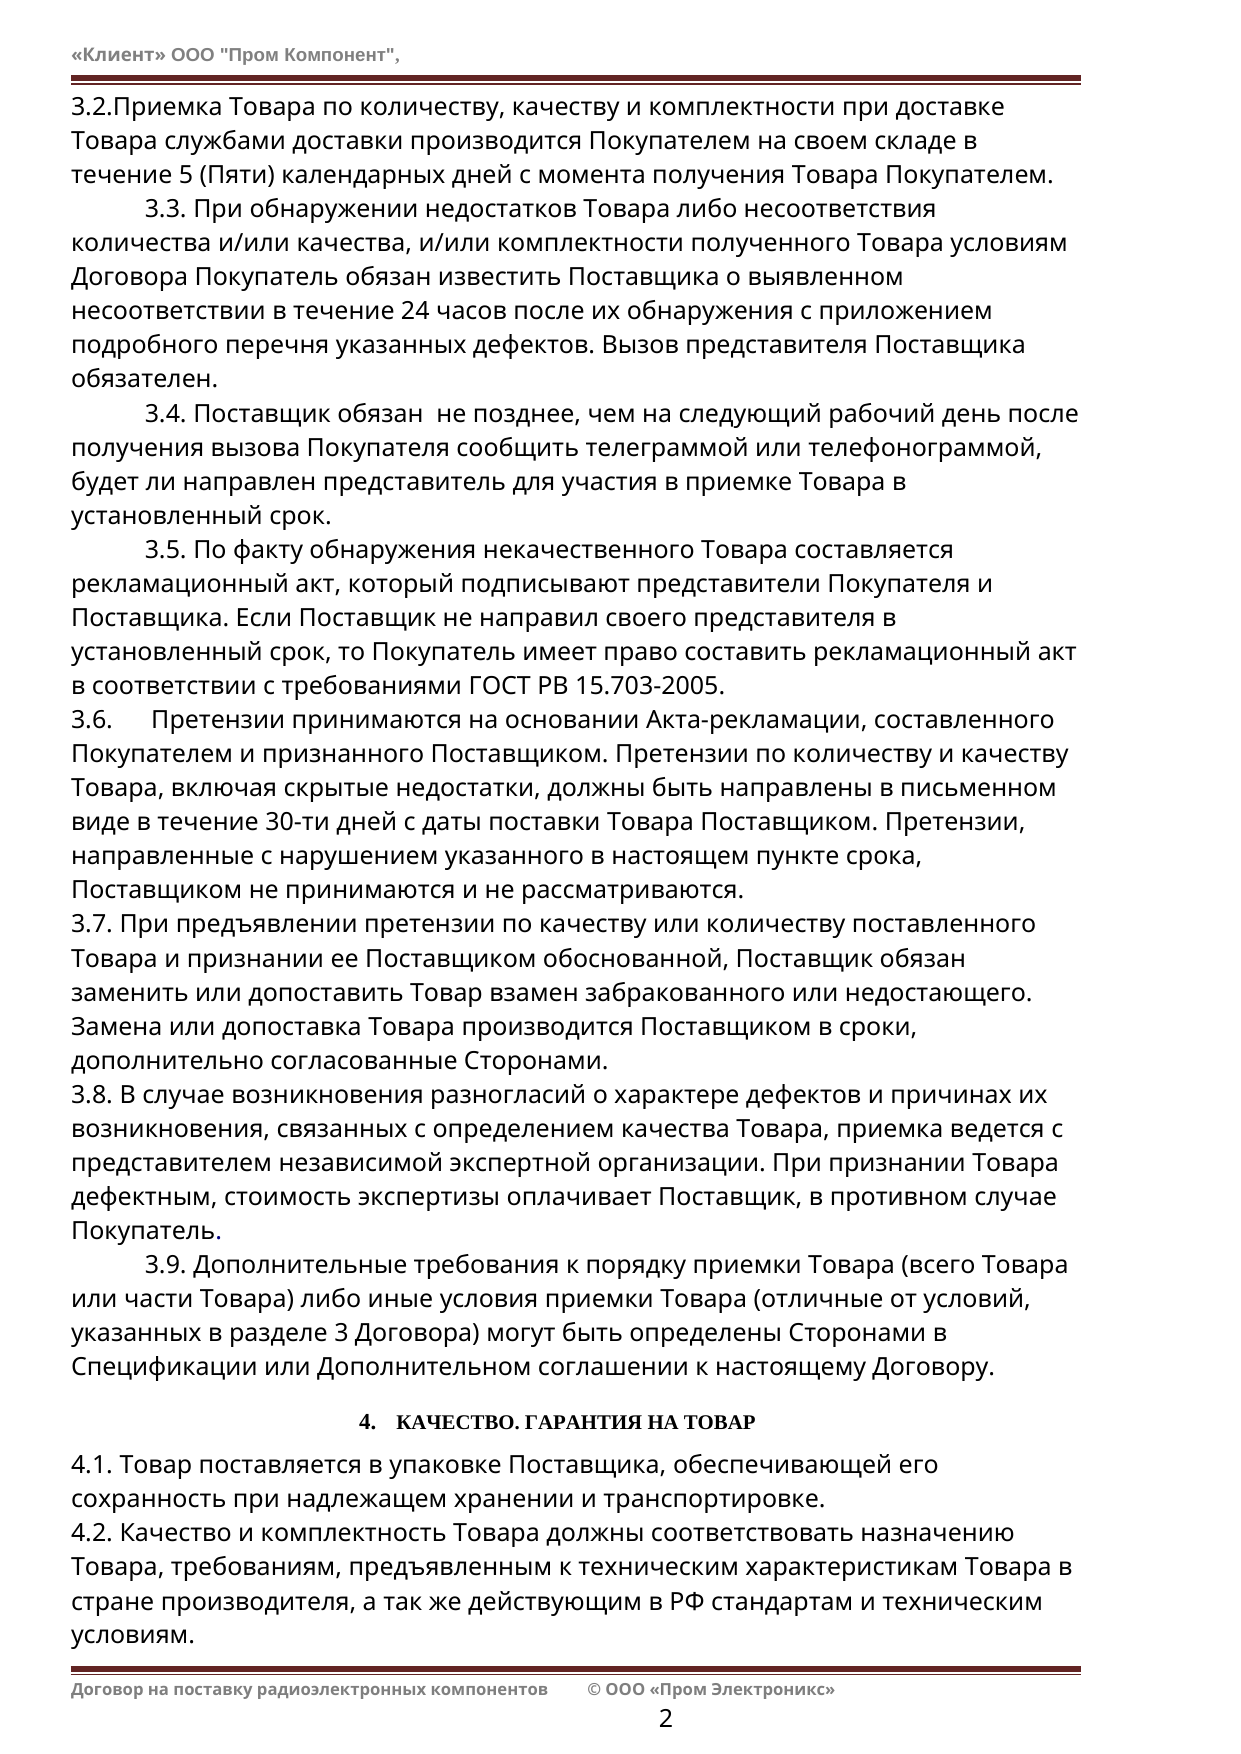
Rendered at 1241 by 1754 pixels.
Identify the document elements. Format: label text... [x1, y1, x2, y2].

text 3.7. При предъявлении претензии по качеству или количеству поставленного Товара и признании ее Поставщиком обоснованной, Поставщик обязан заменить или допоставить Товар взамен забракованного или недостающего. Замена или допоставка Товара производится Поставщиком в сроки, дополнительно согласованные Сторонами. [71, 906, 1081, 1076]
text 4.2. Качество и комплектность Товара должны соответствовать назначению Товара, требованиям, предъявленным к техническим характеристикам Товара в стране производителя, а так же действующим в РФ стандартам и техническим условиям. [71, 1515, 1081, 1651]
subtitle КАЧЕСТВО. ГАРАНТИЯ НА ТОВАР [34, 1408, 1081, 1434]
text 3.9. Дополнительные требования к порядку приемки Товара (всего Товара или части Товара) либо иные условия приемки Товара (отличные от условий, указанных в разделе 3 Договора) могут быть определены Сторонами в Спецификации или Дополнительном соглашении к настоящему Договору. [71, 1247, 1081, 1383]
text 3.8. В случае возникновения разногласий о характере дефектов и причинах их возникновения, связанных с определением качества Товара, приемка ведется с представителем независимой экспертной организации. При признании Товара дефектным, стоимость экспертизы оплачивает Поставщик, в противном случае Покупатель. [71, 1076, 1081, 1247]
text 4.1. Товар поставляется в упаковке Поставщика, обеспечивающей его сохранность при надлежащем хранении и транспортировке. [71, 1447, 1081, 1515]
text 3.5. По факту обнаружения некачественного Товара составляется рекламационный акт, который подписывают представители Покупателя и Поставщика. Если Поставщик не направил своего представителя в установленный срок, то Покупатель имеет право составить рекламационный акт в соответствии с требованиями ГОСТ РВ 15.703-2005. [71, 531, 1081, 702]
text 3.4. Поставщик обязан не позднее, чем на следующий рабочий день после получения вызова Покупателя сообщить телеграммой или телефонограммой, будет ли направлен представитель для участия в приемке Товара в установленный срок. [71, 395, 1081, 531]
text 3.6. Претензии принимаются на основании Акта-рекламации, составленного Покупателем и признанного Поставщиком. Претензии по количеству и качеству Товара, включая скрытые недостатки, должны быть направлены в письменном виде в течение 30-ти дней с даты поставки Товара Поставщиком. Претензии, направленные с нарушением указанного в настоящем пункте срока, Поставщиком не принимаются и не рассматриваются. [71, 702, 1081, 906]
text 3.2.Приемка Товара по количеству, качеству и комплектности при доставке Товара службами доставки производится Покупателем на своем складе в течение 5 (Пяти) календарных дней с момента получения Товара Покупателем. [71, 89, 1081, 191]
text 3.3. При обнаружении недостатков Товара либо несоответствия количества и/или качества, и/или комплектности полученного Товара условиям Договора Покупатель обязан известить Поставщика о выявленном несоответствии в течение 24 часов после их обнаружения с приложением подробного перечня указанных дефектов. Вызов представителя Поставщика обязателен. [71, 191, 1081, 395]
